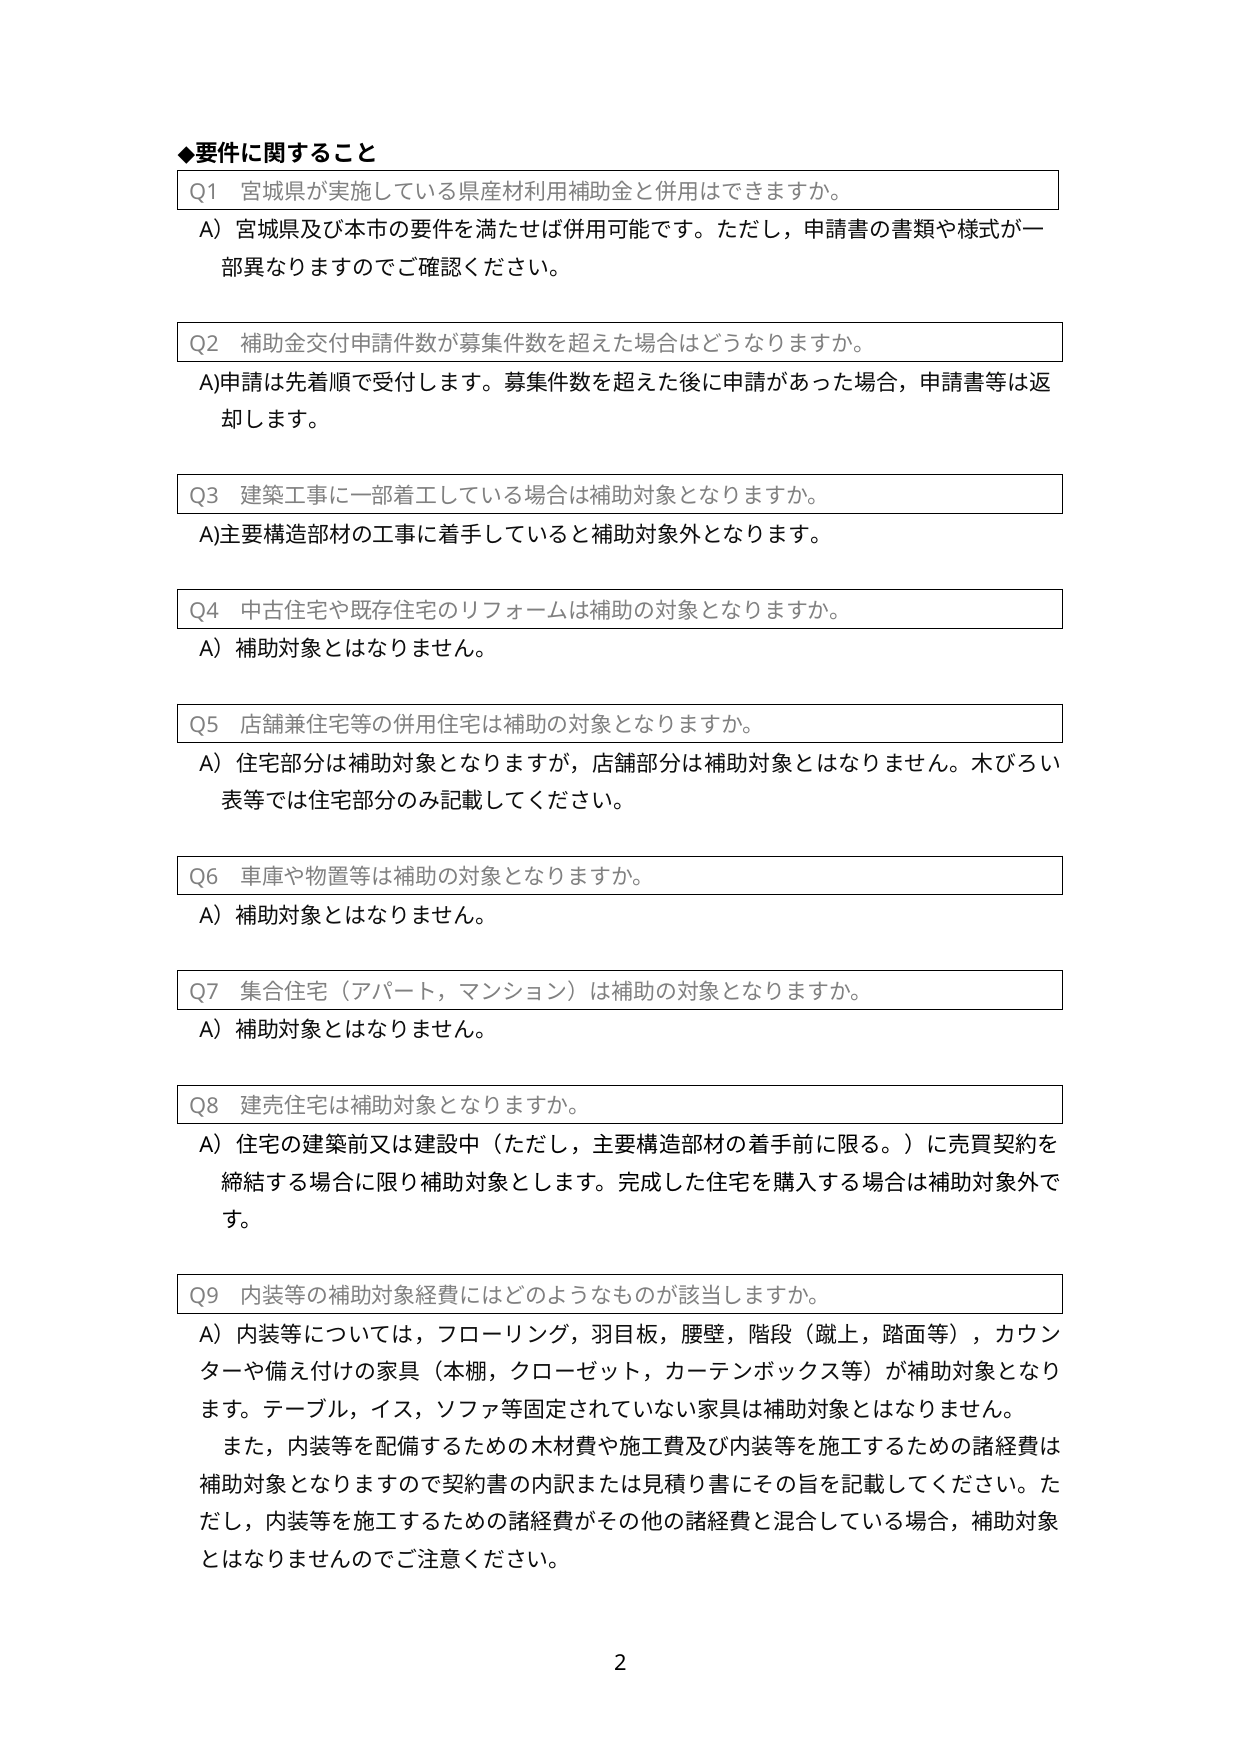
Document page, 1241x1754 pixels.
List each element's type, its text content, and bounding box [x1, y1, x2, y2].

table_header Q6 車庫や物置等は補助の対象となりますか。 [178, 857, 1062, 894]
table_header Q7 集合住宅（アパート，マンション）は補助の対象となりますか。 [178, 971, 1062, 1009]
table_header Q2 補助金交付申請件数が募集件数を超えた場合はどうなりますか。 [178, 323, 1062, 361]
text A)主要構造部材の工事に着手していると補助対象外となります。 [177, 514, 1063, 551]
table_header Q8 建売住宅は補助対象となりますか。 [178, 1086, 1062, 1123]
table_header Q9 内装等の補助対象経費にはどのようなものが該当しますか。 [178, 1275, 1062, 1313]
text A）住宅部分は補助対象となりますが，店舗部分は補助対象とはなりません。木びろい表等では住宅部分のみ記載してください。 [199, 743, 1063, 818]
text A）内装等については，フローリング，羽目板，腰壁，階段（蹴上，踏面等），カウンターや備え付けの家具（本棚，クローゼット，カーテンボックス等）が補助対象となります。テーブル，イス，ソファ等固定されていない家具は補助対象とはなりません。 [199, 1314, 1063, 1426]
text A)申請は先着順で受付します。募集件数を超えた後に申請があった場合，申請書等は返却します。 [199, 362, 1063, 437]
text A）補助対象とはなりません。 [177, 895, 1063, 933]
table_header Q4 中古住宅や既存住宅のリフォームは補助の対象となりますか。 [178, 590, 1062, 627]
text また，内装等を配備するための木材費や施工費及び内装等を施工するための諸経費は補助対象となりますので契約書の内訳または見積り書にその旨を記載してください。ただし，内装等を施工するための諸経費がその他の諸経費と混合している場合，補助対象とはなりませんのでご注意ください。 [199, 1426, 1063, 1576]
text A）住宅の建築前又は建設中（ただし，主要構造部材の着手前に限る。）に売買契約を締結する場合に限り補助対象とします。完成した住宅を購入する場合は補助対象外です。 [199, 1124, 1063, 1237]
text A）補助対象とはなりません。 [177, 1010, 1063, 1047]
table_header Q3 建築工事に一部着工している場合は補助対象となりますか。 [178, 475, 1062, 513]
text A）補助対象とはなりません。 [177, 629, 1063, 666]
text A）宮城県及び本市の要件を満たせば併用可能です。ただし，申請書の書類や様式が一部異なりますのでご確認ください。 [199, 210, 1063, 285]
table_header Q5 店舗兼住宅等の併用住宅は補助の対象となりますか。 [178, 705, 1062, 742]
text ◆要件に関すること [177, 133, 1063, 170]
table_header Q1 宮城県が実施している県産材利用補助金と併用はできますか。 [178, 171, 1058, 209]
